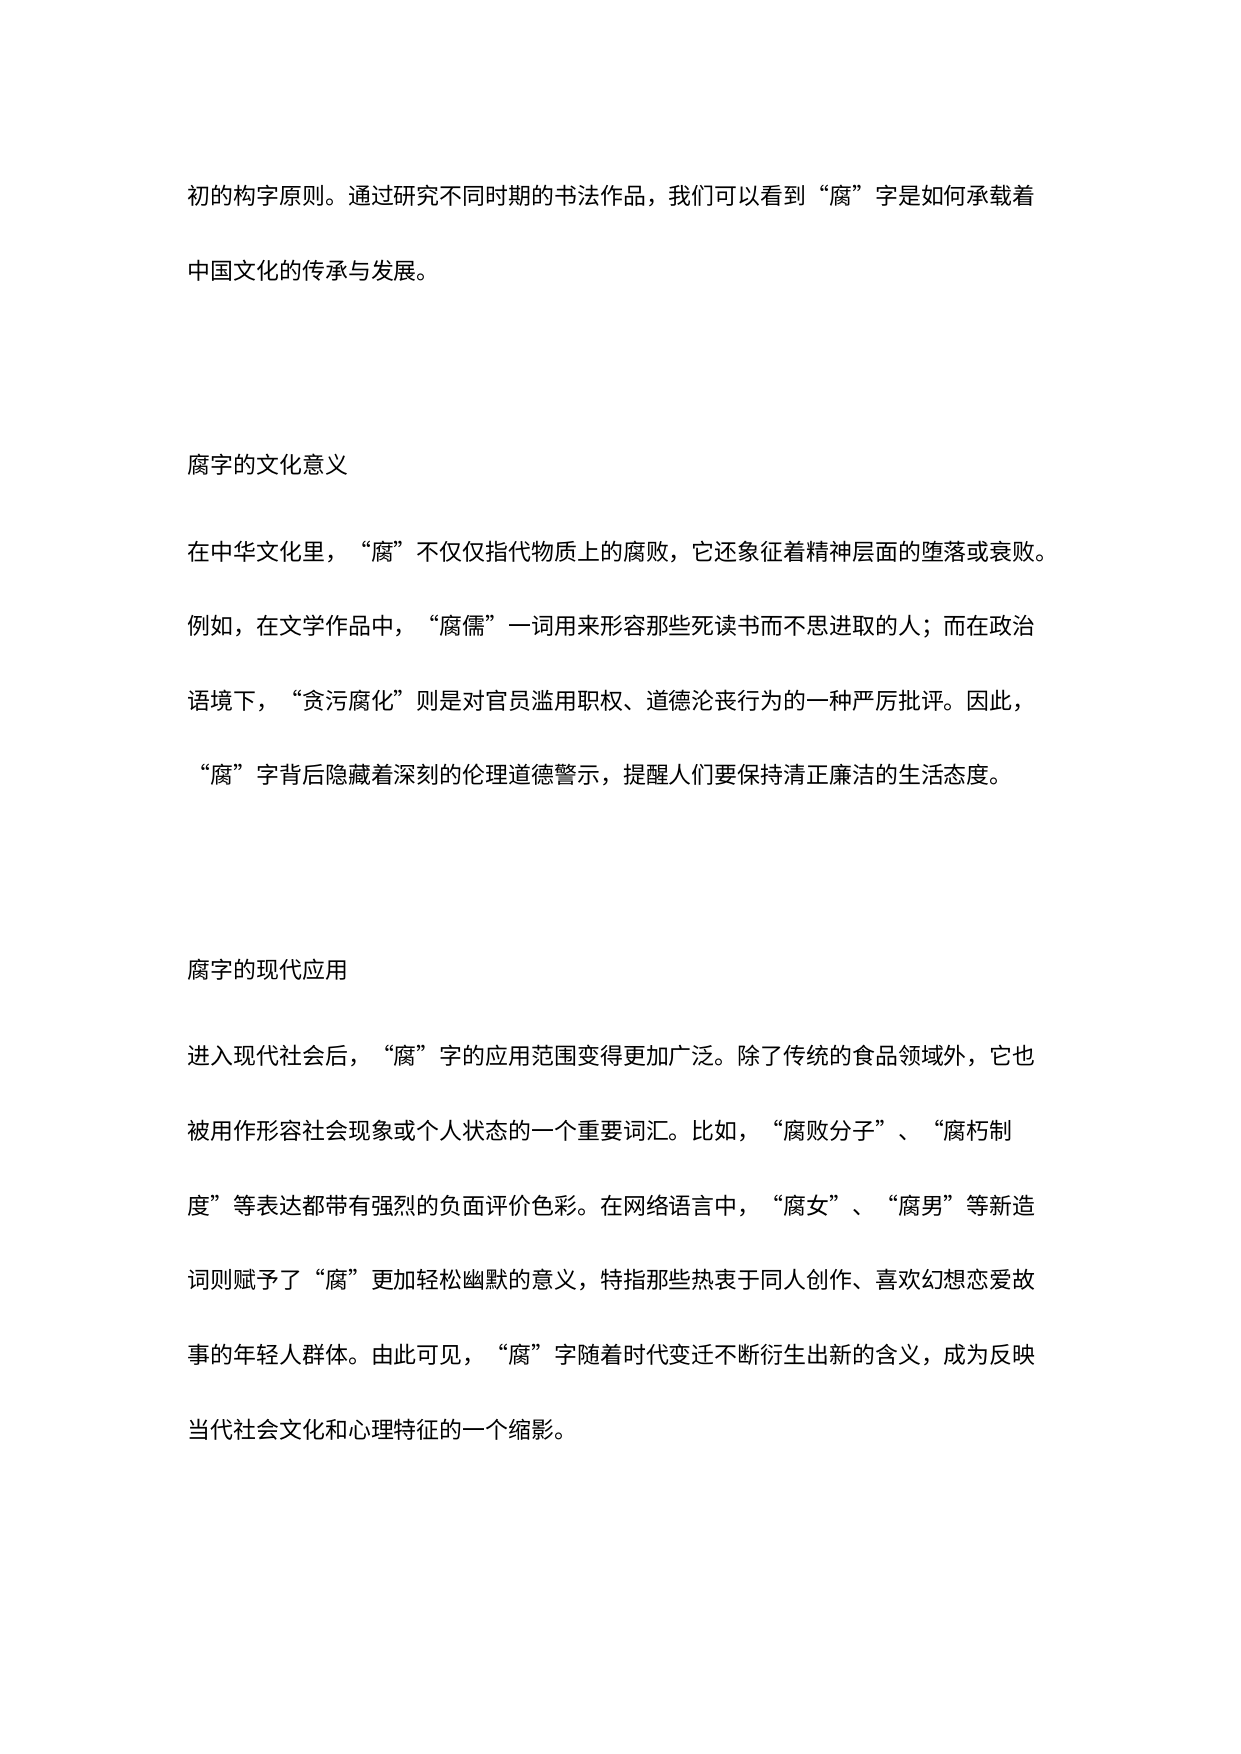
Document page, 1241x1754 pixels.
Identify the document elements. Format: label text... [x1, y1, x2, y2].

text 进入现代社会后，“腐”字的应用范围变得更加广泛。除了传统的食品领域外，它也被用作形容社会现象或个人状态的一个重要词汇。比如，“腐败分子”、“腐朽制度”等表达都带有强烈的负面评价色彩。在网络语言中，“腐女”、“腐男”等新造词则赋予了“腐”更加轻松幽默的意义，特指那些热衷于同人创作、喜欢幻想恋爱故事的年轻人群体。由此可见，“腐”字随着时代变迁不断衍生出新的含义，成为反映当代社会文化和心理特征的一个缩影。 [187, 1022, 1053, 1461]
text 腐字的现代应用 [187, 936, 1053, 1001]
text 腐字的文化意义 [187, 431, 1053, 496]
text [187, 162, 1053, 302]
text 在中华文化里，“腐”不仅仅指代物质上的腐败，它还象征着精神层面的堕落或衰败。例如，在文学作品中，“腐儒”一词用来形容那些死读书而不思进取的人；而在政治语境下，“贪污腐化”则是对官员滥用职权、道德沦丧行为的一种严厉批评。因此，“腐”字背后隐藏着深刻的伦理道德警示，提醒人们要保持清正廉洁的生活态度。 [187, 517, 1053, 807]
